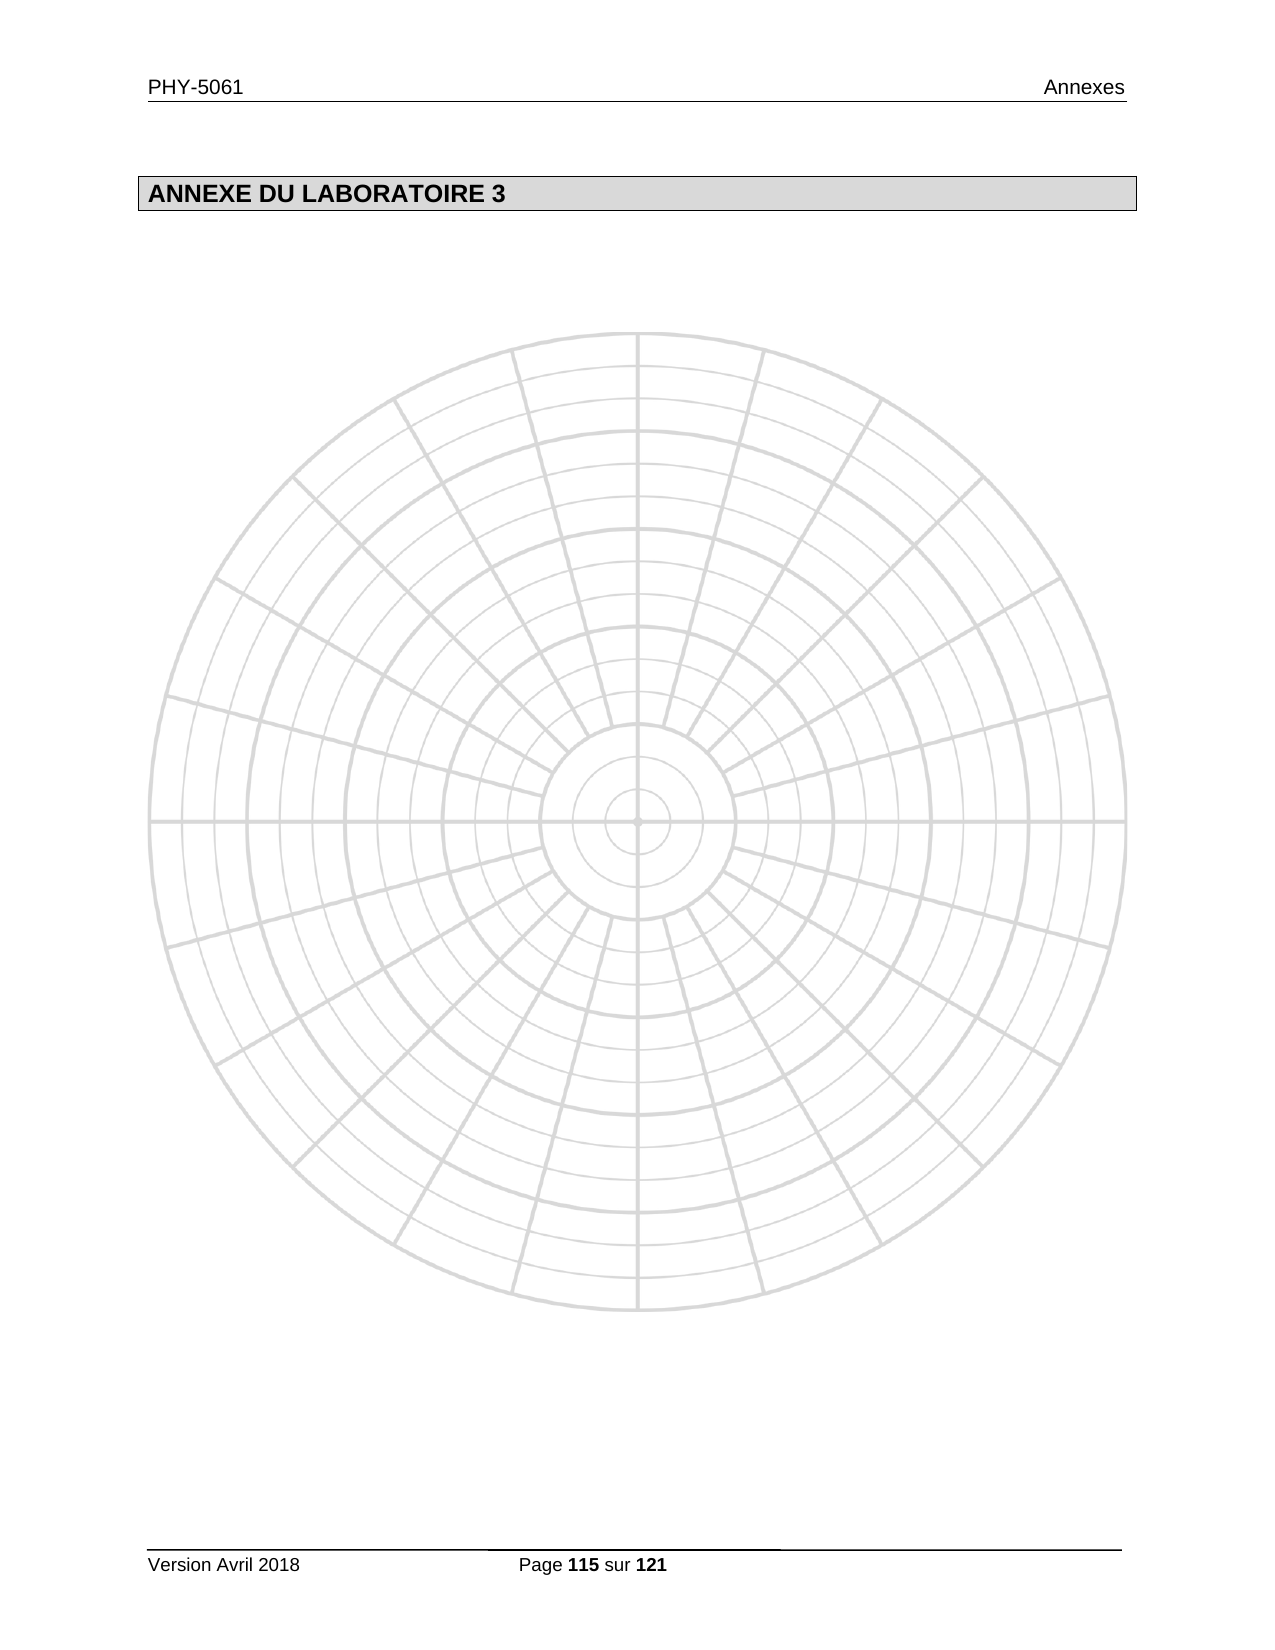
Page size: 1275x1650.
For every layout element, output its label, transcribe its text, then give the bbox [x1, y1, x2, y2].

subtitle Annexe du laboratoire 3 [139, 177, 1136, 210]
